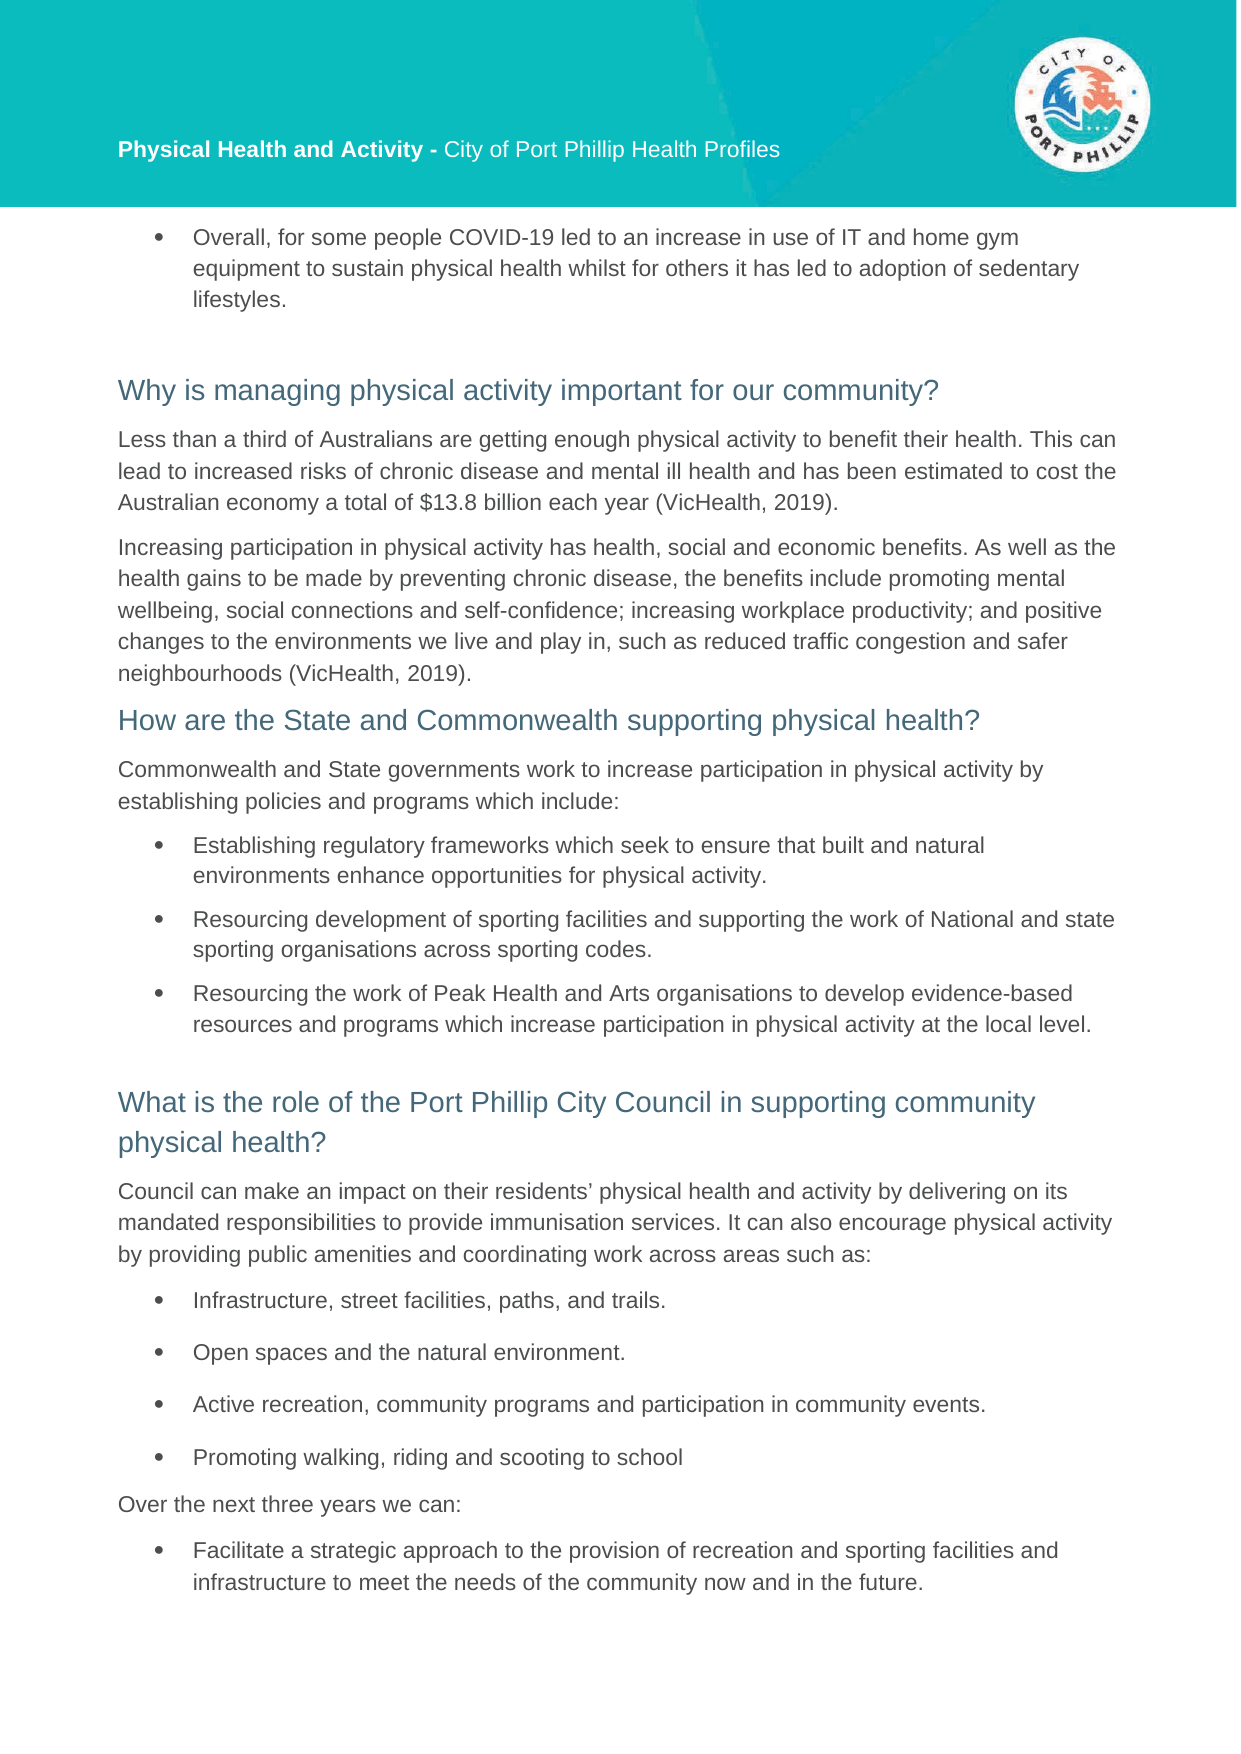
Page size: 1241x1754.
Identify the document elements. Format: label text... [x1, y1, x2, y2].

list Open spaces and the natural environment. [155, 1339, 1134, 1365]
text Commonwealth and State governments work to increase participation in physical activity by establishing policies and programs which include: [118, 756, 1045, 814]
list Infrastructure, street facilities, paths, and trails. [155, 1287, 1134, 1313]
text Less than a third of Australians are getting enough physical activity to benefit their health. This can lead to increased risks of chronic disease and mental ill health and has been estimated to cost the Australian economy a total of $13.8 billion each year (VicHealth, 2019). [118, 426, 1117, 516]
list Establishing regulatory frameworks which seek to ensure that built and natural environments enhance opportunities for physical activity. [155, 832, 985, 889]
subtitle How are the State and Commonwealth supporting physical health? [118, 703, 1134, 737]
subtitle What is the role of the Port Phillip City Council in supporting community physical health? [118, 1086, 1038, 1158]
list Overall, for some people COVID-19 led to an increase in use of IT and home gym equipment to sustain physical health whilst for others it has led to adoption of sedentary lifestyles. [155, 224, 1080, 312]
subtitle Why is managing physical activity important for our community? [118, 373, 1134, 407]
list Promoting walking, riding and scooting to school Over the next three years we can: [118, 1444, 683, 1518]
list Resourcing development of sporting facilities and supporting the work of National and state sporting organisations across sporting codes. [155, 906, 1115, 963]
text Council can make an impact on their residents’ physical health and activity by delivering on its mandated responsibilities to provide immunisation services. It can also encourage physical activity by providing public amenities and coordinating work across areas such as: [118, 1178, 1114, 1267]
list Resourcing the work of Peak Health and Arts organisations to develop evidence-based resources and programs which increase participation in physical activity at the local level. [155, 980, 1093, 1037]
list Facilitate a strategic approach to the provision of recreation and sporting facilities and [155, 1539, 1134, 1564]
list Active recreation, community programs and participation in community events. [155, 1391, 1134, 1417]
text infrastructure to meet the needs of the community now and in the future. [193, 1568, 1134, 1595]
text Increasing participation in physical activity has health, social and economic benefits. As well as the health gains to be made by preventing chronic disease, the benefits include promoting mental wellbeing, social connections and self-confidence; increasing workplace productivity; and positive changes to the environments we live and play in, such as reduced traffic congestion and safer neighbourhoods (VicHealth, 2019). [118, 533, 1118, 686]
picture [0, 0, 1237, 207]
